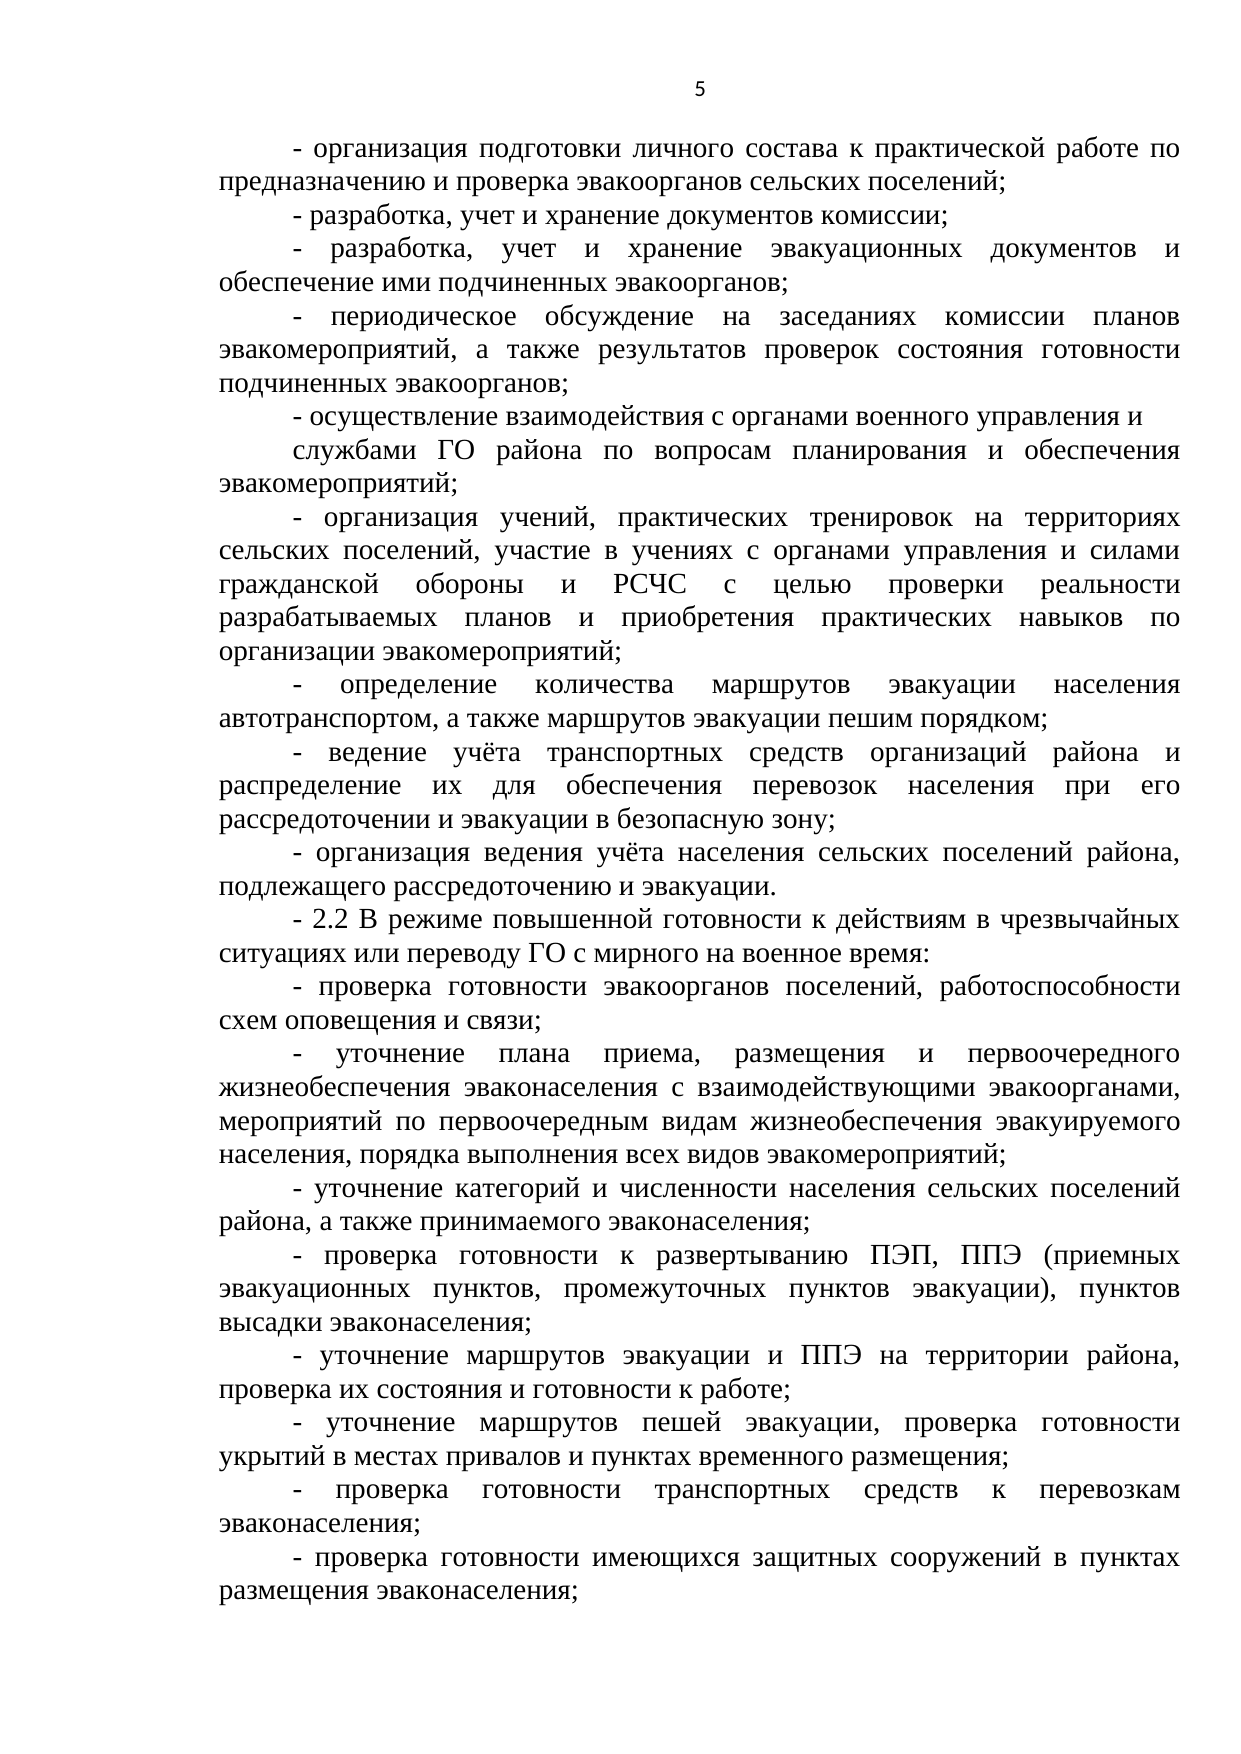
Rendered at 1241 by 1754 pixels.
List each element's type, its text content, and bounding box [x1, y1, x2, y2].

text - уточнение маршрутов эвакуации и ППЭ на территории района, проверка их состояния и готовности к работе; [218, 1337, 1181, 1404]
text - уточнение категорий и численности населения сельских поселений района, а также принимаемого эваконаселения; [218, 1170, 1181, 1237]
text - уточнение маршрутов пешей эвакуации, проверка готовности укрытий в местах привалов и пунктах временного размещения; [218, 1404, 1181, 1472]
text - организация ведения учёта населения сельских поселений района, подлежащего рассредоточению и эвакуации. [218, 834, 1181, 901]
text - разработка, учет и хранение эвакуационных документов и обеспечение ими подчиненных эвакоорганов; [218, 231, 1181, 298]
text - уточнение плана приема, размещения и первоочередного жизнеобеспечения эваконаселения с взаимодействующими эвакоорганами, мероприятий по первоочередным видам жизнеобеспечения эвакуируемого населения, порядка выполнения всех видов эвакомероприятий; [218, 1036, 1181, 1170]
text - проверка готовности эвакоорганов поселений, работоспособности схем оповещения и связи; [218, 968, 1181, 1036]
text - ведение учёта транспортных средств организаций района и распределение их для обеспечения перевозок населения при его рассредоточении и эвакуации в безопасную зону; [218, 734, 1181, 834]
text - определение количества маршрутов эвакуации населения автотранспортом, а также маршрутов эвакуации пешим порядком; [218, 667, 1181, 734]
text службами ГО района по вопросам планирования и обеспечения эвакомероприятий; [218, 432, 1181, 499]
text - осуществление взаимодействия с органами военного управления и [218, 398, 1181, 432]
text - периодическое обсуждение на заседаниях комиссии планов эвакомероприятий, а также результатов проверок состояния готовности подчиненных эвакоорганов; [218, 298, 1181, 398]
text - проверка готовности транспортных средств к перевозкам эваконаселения; [218, 1472, 1181, 1539]
text - проверка готовности имеющихся защитных сооружений в пунктах размещения эваконаселения; [218, 1539, 1181, 1606]
text - организация подготовки личного состава к практической работе по предназначению и проверка эвакоорганов сельских поселений; [218, 130, 1181, 197]
text - проверка готовности к развертыванию ПЭП, ППЭ (приемных эвакуационных пунктов, промежуточных пунктов эвакуации), пунктов высадки эваконаселения; [218, 1237, 1181, 1337]
text - организация учений, практических тренировок на территориях сельских поселений, участие в учениях с органами управления и силами гражданской обороны и РСЧС с целью проверки реальности разрабатываемых планов и приобретения практических навыков по организации эвакомероприятий; [218, 499, 1181, 667]
text - разработка, учет и хранение документов комиссии; [218, 197, 1181, 231]
text - 2.2 В режиме повышенной готовности к действиям в чрезвычайных ситуациях или переводу ГО с мирного на военное время: [218, 901, 1181, 968]
